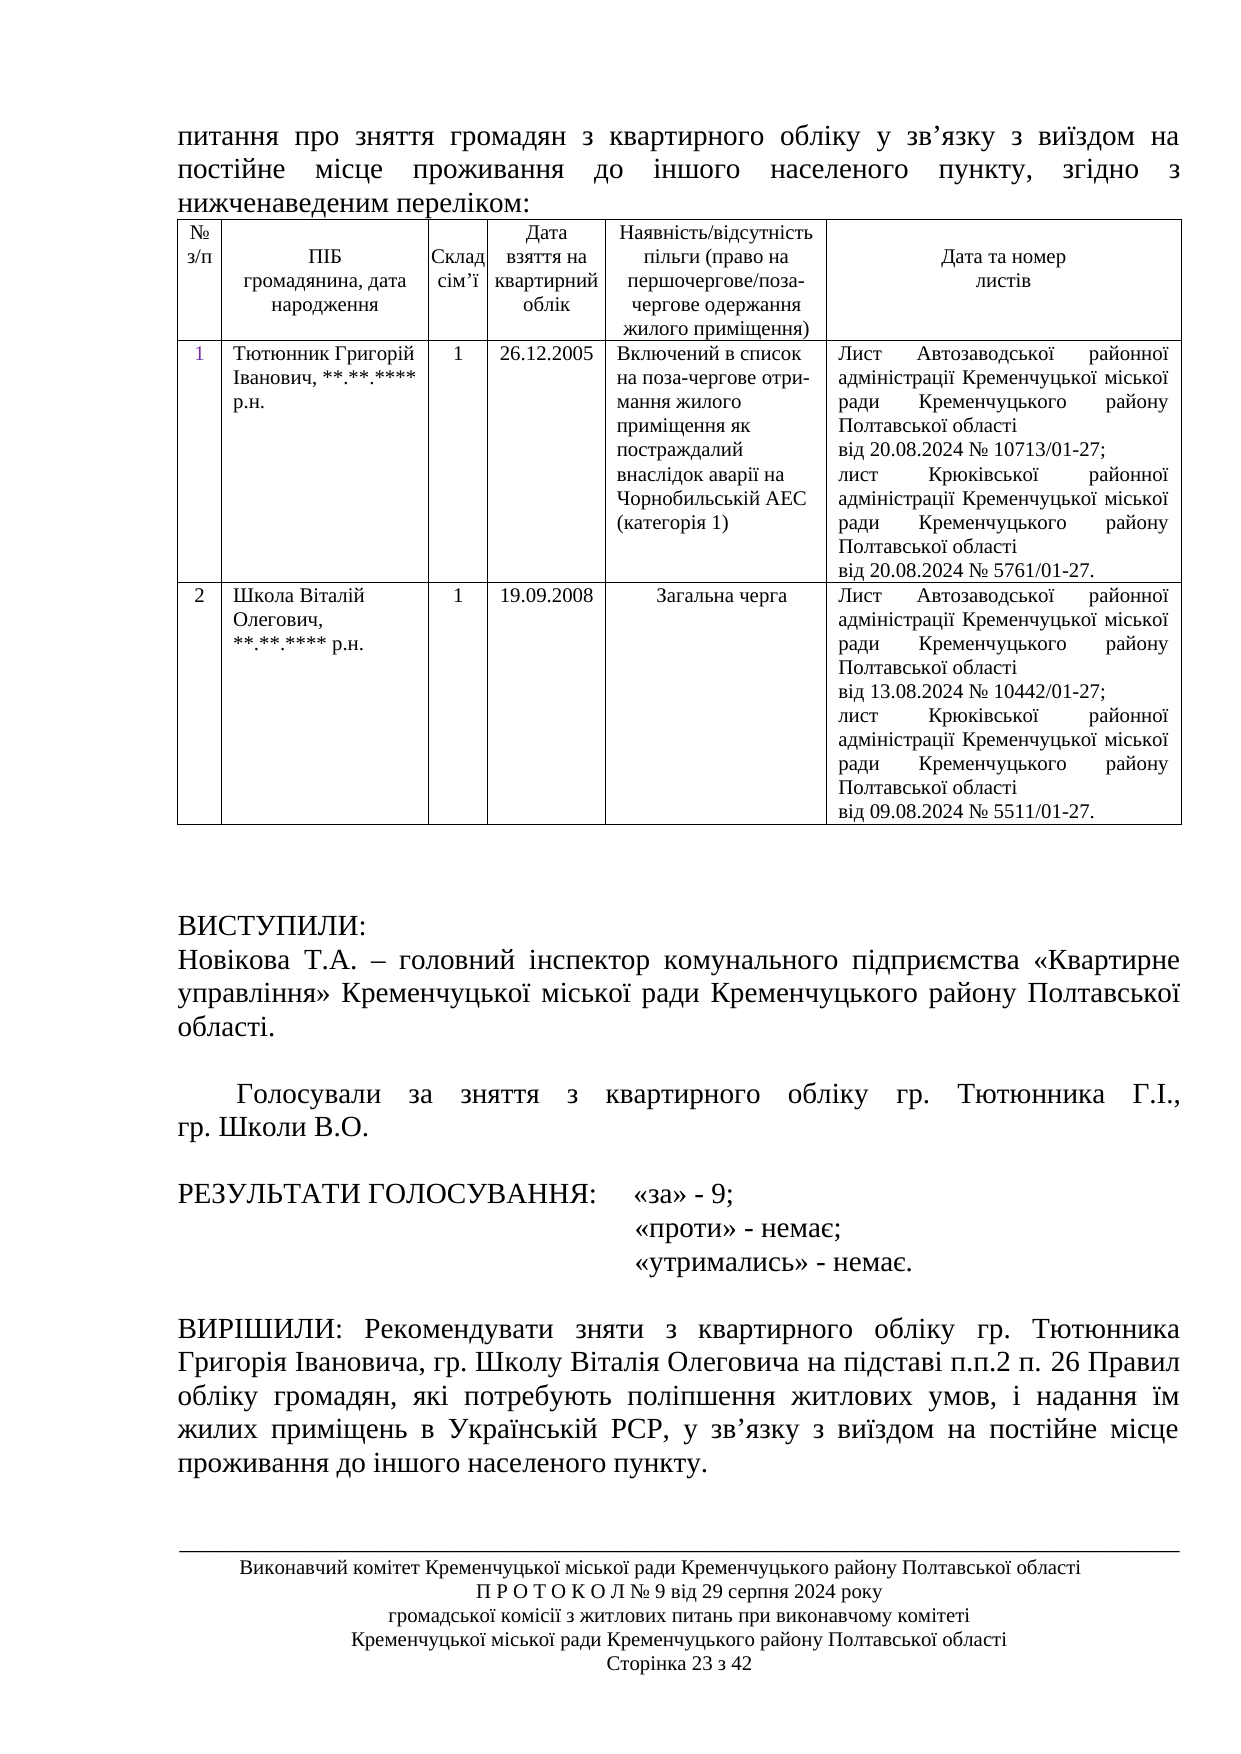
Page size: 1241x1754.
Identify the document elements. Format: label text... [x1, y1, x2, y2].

table_cell Лист Автозаводської районної адміністрації Кременчуцької міської ради Кременчуцького району Полтавської області від 20.08.2024 № 10713/01-27; лист Крюківської районної адміністрації Кременчуцької міської ради Кременчуцького району Полтавської області від 20.08.2024 № 5761/01-27. [827, 341, 1181, 582]
table_header Наявність/відсутність пільги (право на першочергове/поза-чергове одержання жилого приміщення) [606, 220, 826, 340]
table_cell 1 [429, 583, 487, 823]
table_cell 1 [429, 341, 487, 582]
table_cell Тютюнник Григорій Іванович, **.**.**** р.н. [222, 341, 428, 582]
text «утримались» - немає. [177, 1244, 1180, 1277]
table_header № з/п [178, 220, 221, 340]
table_cell Загальна черга [606, 583, 826, 823]
table_header Склад сім’ї [429, 220, 487, 340]
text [177, 118, 1181, 219]
text Новікова Т.А. – головний інспектор комунального підприємства «Квартирне управління» Кременчуцької міської ради Кременчуцького району Полтавської області. [177, 942, 1181, 1042]
table_cell 2 [178, 583, 221, 823]
table_cell Включений в список на поза-чергове отри-мання жилого приміщення як постраждалий внаслідок аварії на Чорнобильській АЕС (категорія 1) [606, 341, 826, 582]
text ВИРІШИЛИ: Рекомендувати зняти з квартирного обліку гр. Тютюнника Григорія Івановича, гр. Школу Віталія Олеговича на підставі п.п.2 п. 26 Правил обліку громадян, які потребують поліпшення житлових умов, і надання їм жилих приміщень в Українській РСР, у зв’язку з виїздом на постійне місце проживання до іншого населеного пункту. [177, 1311, 1180, 1478]
text ВИСТУПИЛИ: [177, 908, 1181, 942]
table_header ПІБ громадянина, дата народження [222, 220, 428, 340]
table_cell 1 [178, 341, 221, 582]
text «проти» - немає; [546, 1210, 1181, 1244]
table_cell Школа Віталій Олегович, **.**.**** р.н. [222, 583, 428, 823]
text РЕЗУЛЬТАТИ ГОЛОСУВАННЯ: «за» - 9; [177, 1177, 1181, 1210]
table_header Дата взяття на квартирний облік [488, 220, 605, 340]
text Голосували за зняття з квартирного обліку гр. Тютюнника Г.І., гр. Школи В.О. [177, 1076, 1181, 1143]
table_cell 19.09.2008 [488, 583, 605, 823]
table_header Дата та номер листів [827, 220, 1181, 340]
table_cell 26.12.2005 [488, 341, 605, 582]
table_cell Лист Автозаводської районної адміністрації Кременчуцької міської ради Кременчуцького району Полтавської області від 13.08.2024 № 10442/01-27; лист Крюківської районної адміністрації Кременчуцької міської ради Кременчуцького району Полтавської області від 09.08.2024 № 5511/01-27. [827, 583, 1181, 823]
